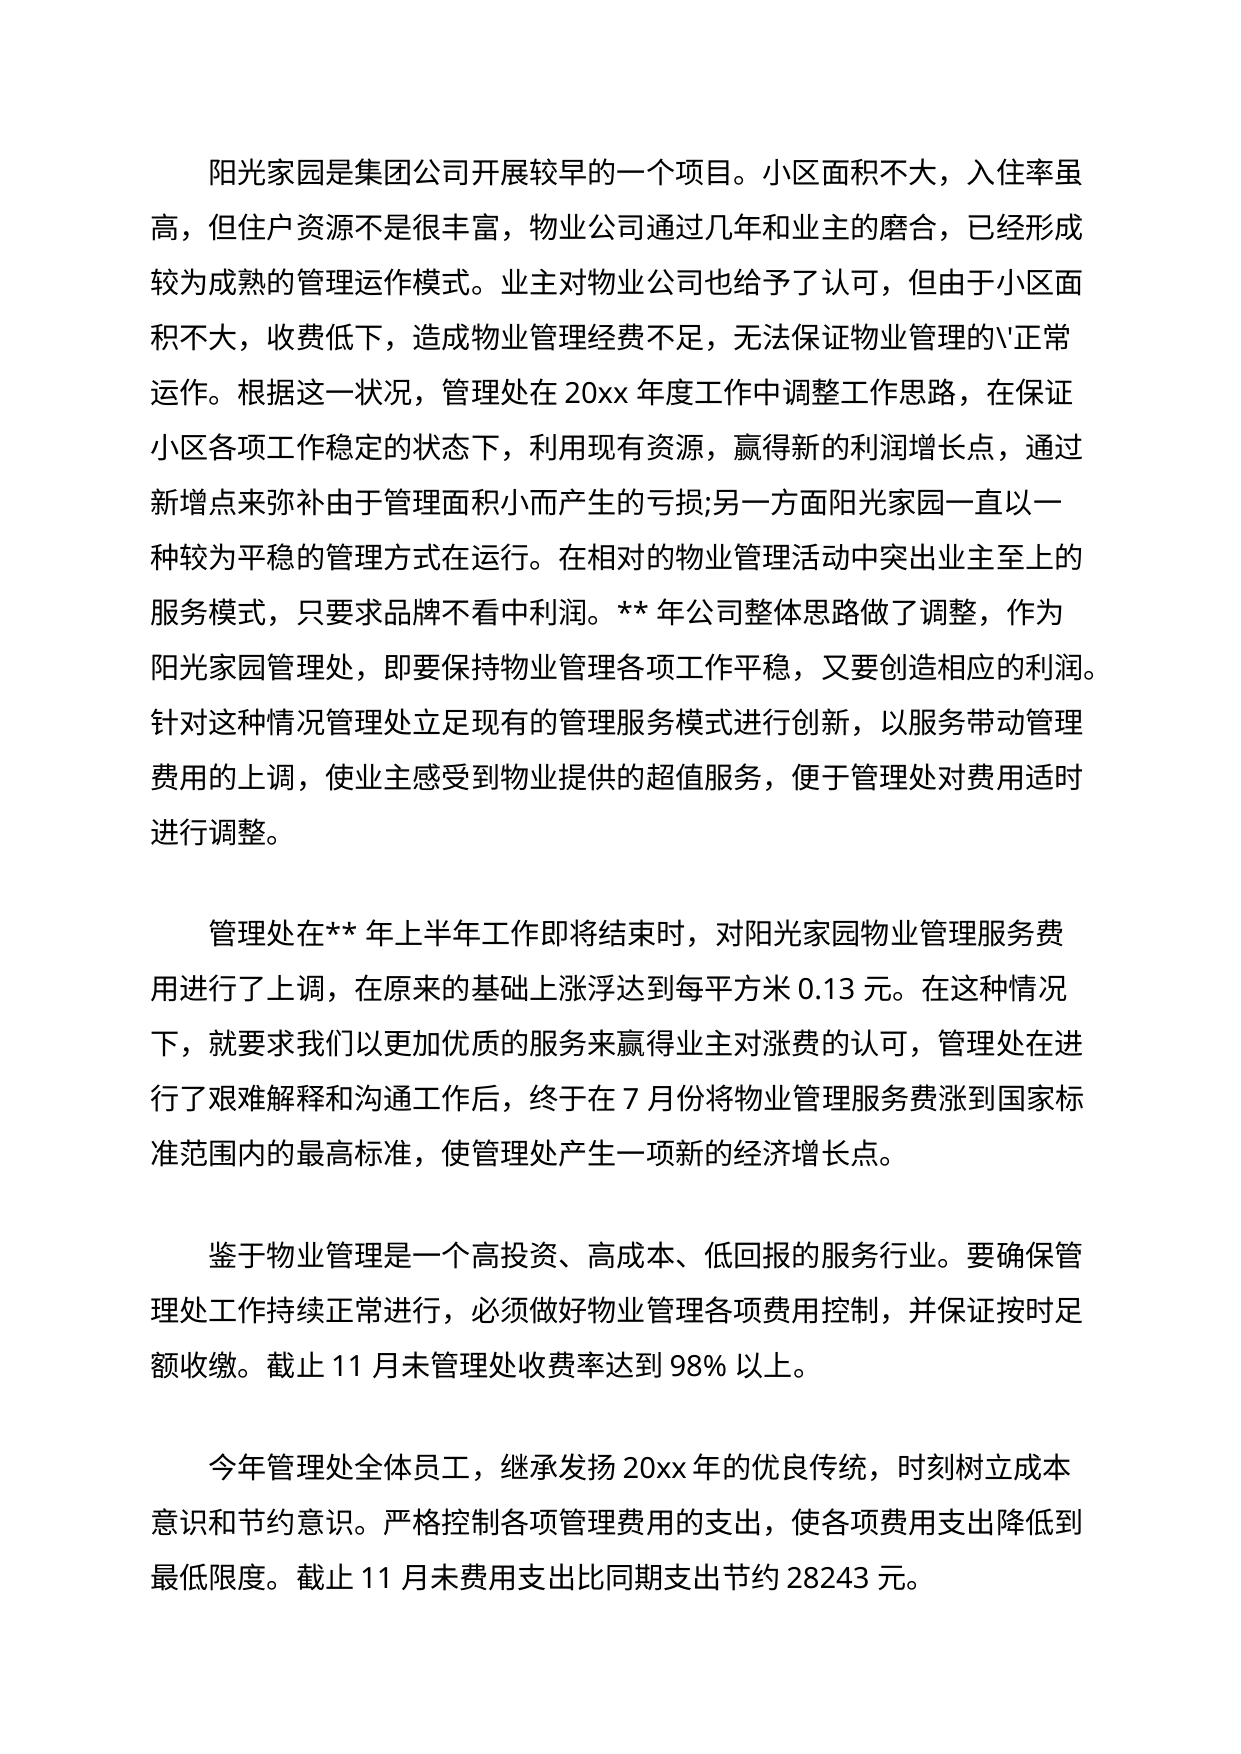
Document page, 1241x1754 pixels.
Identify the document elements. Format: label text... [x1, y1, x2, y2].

text 今年管理处全体员工，继承发扬20xx年的优良传统，时刻树立成本意识和节约意识。严格控制各项管理费用的支出，使各项费用支出降低到最低限度。截止11 月未费用支出比同期支出节约28243 元。 [150, 1444, 1090, 1597]
text 鉴于物业管理是一个高投资、高成本、低回报的服务行业。要确保管理处工作持续正常进行，必须做好物业管理各项费用控制，并保证按时足额收缴。截止11 月未管理处收费率达到98% 以上。 [150, 1233, 1090, 1385]
text 阳光家园是集团公司开展较早的一个项目。小区面积不大，入住率虽高，但住户资源不是很丰富，物业公司通过几年和业主的磨合，已经形成较为成熟的管理运作模式。业主对物业公司也给予了认可，但由于小区面积不大，收费低下，造成物业管理经费不足，无法保证物业管理的\'正常运作。根据这一状况，管理处在20xx 年度工作中调整工作思路，在保证小区各项工作稳定的状态下，利用现有资源，赢得新的利润增长点，通过新增点来弥补由于管理面积小而产生的亏损;另一方面阳光家园一直以一种较为平稳的管理方式在运行。在相对的物业管理活动中突出业主至上的服务模式，只要求品牌不看中利润。** 年公司整体思路做了调整，作为阳光家园管理处，即要保持物业管理各项工作平稳，又要创造相应的利润。针对这种情况管理处立足现有的管理服务模式进行创新，以服务带动管理费用的上调，使业主感受到物业提供的超值服务，便于管理处对费用适时进行调整。 [150, 150, 1090, 851]
text 管理处在** 年上半年工作即将结束时，对阳光家园物业管理服务费用进行了上调，在原来的基础上涨浮达到每平方米0.13 元。在这种情况下，就要求我们以更加优质的服务来赢得业主对涨费的认可，管理处在进行了艰难解释和沟通工作后，终于在7 月份将物业管理服务费涨到国家标准范围内的最高标准，使管理处产生一项新的经济增长点。 [150, 911, 1090, 1173]
